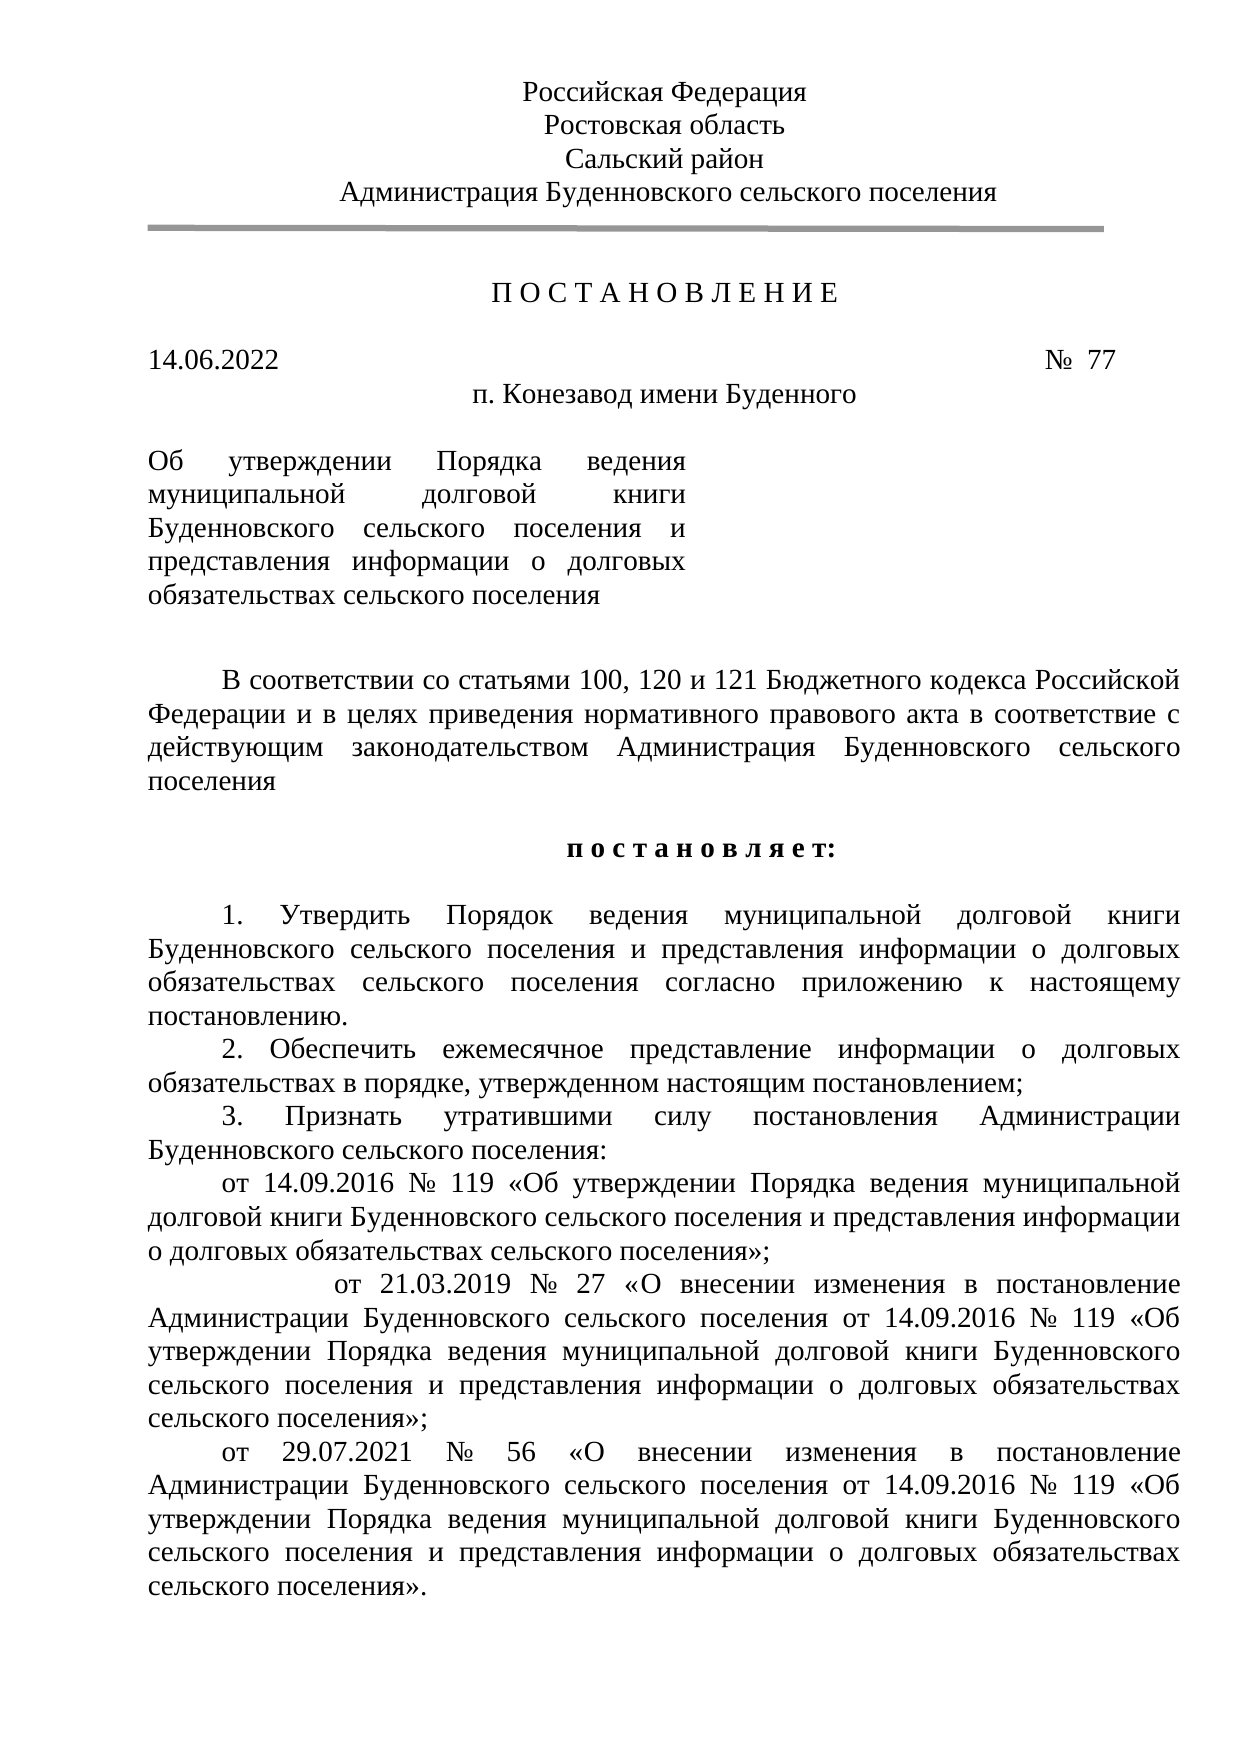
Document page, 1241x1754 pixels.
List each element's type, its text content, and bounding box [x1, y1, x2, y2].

text от 14.09.2016 № 119 «Об утверждении Порядка ведения муниципальной долговой книги Буденновского сельского поселения и представления информации о долговых обязательствах сельского поселения»; [148, 1166, 1181, 1266]
text Российская Федерация [148, 74, 1181, 107]
text Ростовская область [148, 107, 1181, 141]
text 14.06.2022 № 77 [148, 342, 1181, 376]
text от 29.07.2021 № 56 «О внесении изменения в постановление Администрации Буденновского сельского поселения от 14.09.2016 № 119 «Об утверждении Порядка ведения муниципальной долговой книги Буденновского сельского поселения и представления информации о долговых обязательствах сельского поселения». [148, 1434, 1181, 1602]
text 2. Обеспечить ежемесячное представление информации о долговых обязательствах в порядке, утвержденном настоящим постановлением; [148, 1031, 1181, 1098]
text П О С Т А Н О В Л Е Н И Е [148, 275, 1181, 309]
text п о с т а н о в л я е т: [148, 830, 1181, 864]
text от 21.03.2019 № 27 «О внесении изменения в постановление Администрации Буденновского сельского поселения от 14.09.2016 № 119 «Об утверждении Порядка ведения муниципальной долговой книги Буденновского сельского поселения и представления информации о долговых обязательствах сельского поселения»; [148, 1266, 1181, 1434]
text 3. Признать утратившими силу постановления Администрации Буденновского сельского поселения: [148, 1098, 1181, 1166]
text 1. Утвердить Порядок ведения муниципальной долговой книги Буденновского сельского поселения и представления информации о долговых обязательствах сельского поселения согласно приложению к настоящему постановлению. [148, 897, 1181, 1031]
text Администрация Буденновского сельского поселения [148, 174, 1181, 208]
text Сальский район [148, 141, 1181, 174]
text В соответствии со статьями 100, 120 и 121 Бюджетного кодекса Российской Федерации и в целях приведения нормативного правового акта в соответствие с действующим законодательством Администрация Буденновского сельского поселения [148, 662, 1181, 797]
text п. Конезавод имени Буденного [148, 376, 1181, 409]
table_header Об утверждении Порядка ведения муниципальной долговой книги Буденновского сельского поселения и представления информации о долговых обязательствах сельского поселения [136, 443, 697, 611]
